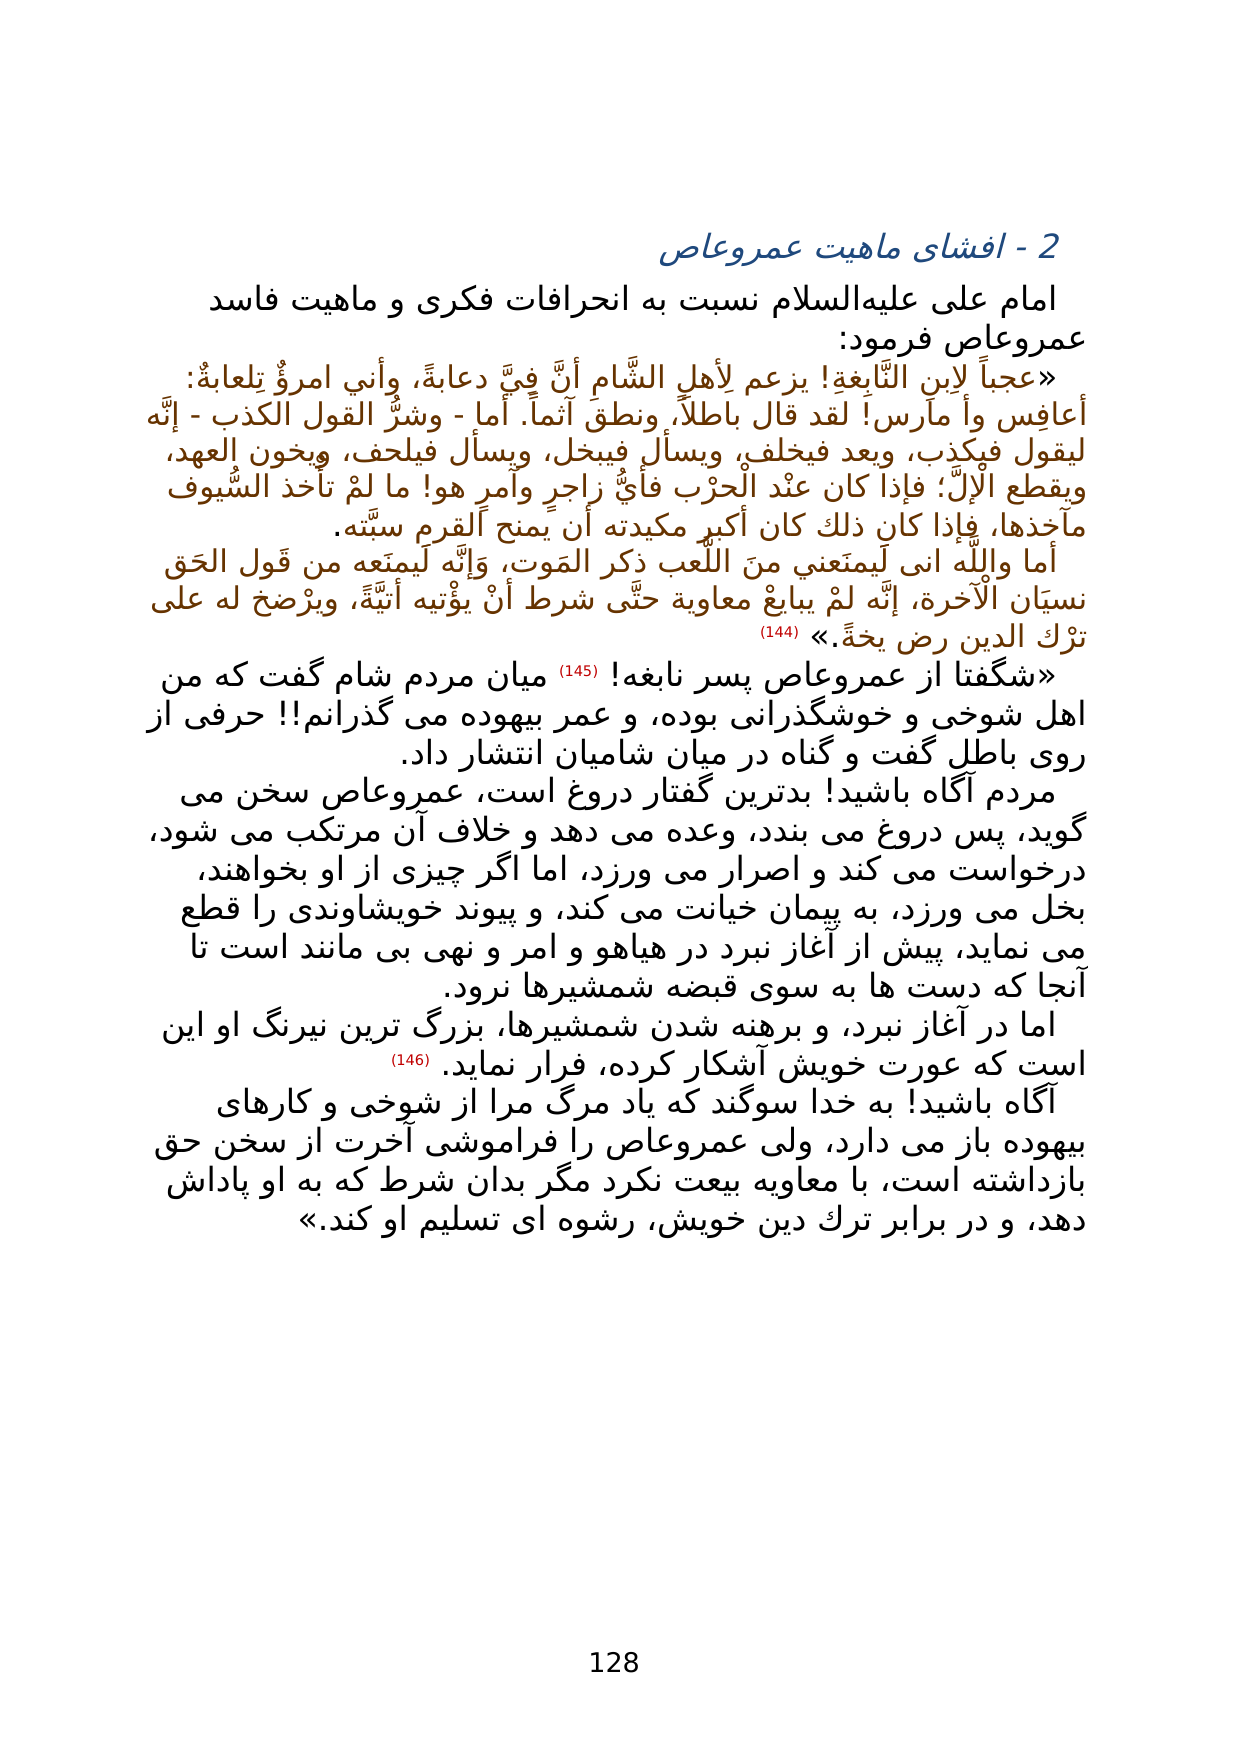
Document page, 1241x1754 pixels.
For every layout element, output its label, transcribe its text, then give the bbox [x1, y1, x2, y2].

text «عجباً لاِبنِ النَّابِغةِ! يزعم لِأهلِ الشَّامِ أنَّ فِيَّ دعابةً، وأني امرؤٌ تِلعابةٌ: أعافِس وأ مارس! لقد قال باطلاً، ونطق آثماً. أما - وشرُّ القول الكذب - إنَّه ليقول فيكذب، ويعد فيخلف، ويسأل فيبخل، ويسأل فيلحف، ويخون العهد، ويقطع الْإلَّ؛ فإذا كان عنْد الْحرْب فأيُّ زاجرٍ وآمرٍ هو! ما لمْ تأْخذ السُّيوف مآخذها، فإذا كان ذلك كان أكبر مكيدته أن يمنح القرم سبَّته. [141, 357, 1087, 544]
text أما واللَّه انى لََيمنَعني منَ اللَّعب ذكر المَوت، وَإنَّه لََيمنَعه من قَول الحَق نسيَان الْآخرة، إنَّه لمْ يبايعْ معاوية حتَّى شرط أنْ يؤْتيه أتيَّةً، ويرْضخ له على ترْك الدين رض يخةً.» (144) [141, 544, 1087, 655]
text اما در آغاز نبرد، و برهنه شدن شمشيرها، بزرگ ترين نيرنگ او اين است كه عورت خويش آشكار كرده، فرار نمايد. (146) [141, 1005, 1087, 1083]
subtitle 2 - افشاى ماهيت عمروعاص [141, 228, 1087, 267]
text آگاه باشيد! به خدا سوگند كه ياد مرگ مرا از شوخى و كارهاى بيهوده باز مى دارد، ولى عمروعاص را فراموشى آخرت از سخن حق بازداشته است، با معاويه بيعت نكرد مگر بدان شرط كه به او پاداش دهد، و در برابر ترك دين خويش، رشوه اى تسليم او كند.» [141, 1083, 1087, 1238]
text امام على عليه‌السلام نسبت به انحرافات فكرى و ماهيت فاسد عمروعاص فرمود: [141, 279, 1087, 357]
text مردم آگاه باشيد! بدترين گفتار دروغ است، عمروعاص سخن مى گويد، پس دروغ مى بندد، وعده مى دهد و خلاف آن مرتكب مى شود، درخواست مى كند و اصرار مى ورزد، اما اگر چيزى از او بخواهند، بخل مى ورزد، به پيمان خيانت مى كند، و پيوند خويشاوندى را قطع مى نمايد، پيش از آغاز نبرد در هياهو و امر و نهى بى مانند است تا آنجا كه دست ها به سوى قبضه شمشيرها نرود. [141, 772, 1087, 1005]
text «شگفتا از عمروعاص پسر نابغه! (145) ميان مردم شام گفت كه من اهل شوخى و خوشگذرانى بوده، و عمر بيهوده مى گذرانم!! حرفى از روى باطل گفت و گناه در ميان شاميان انتشار داد. [141, 655, 1087, 772]
